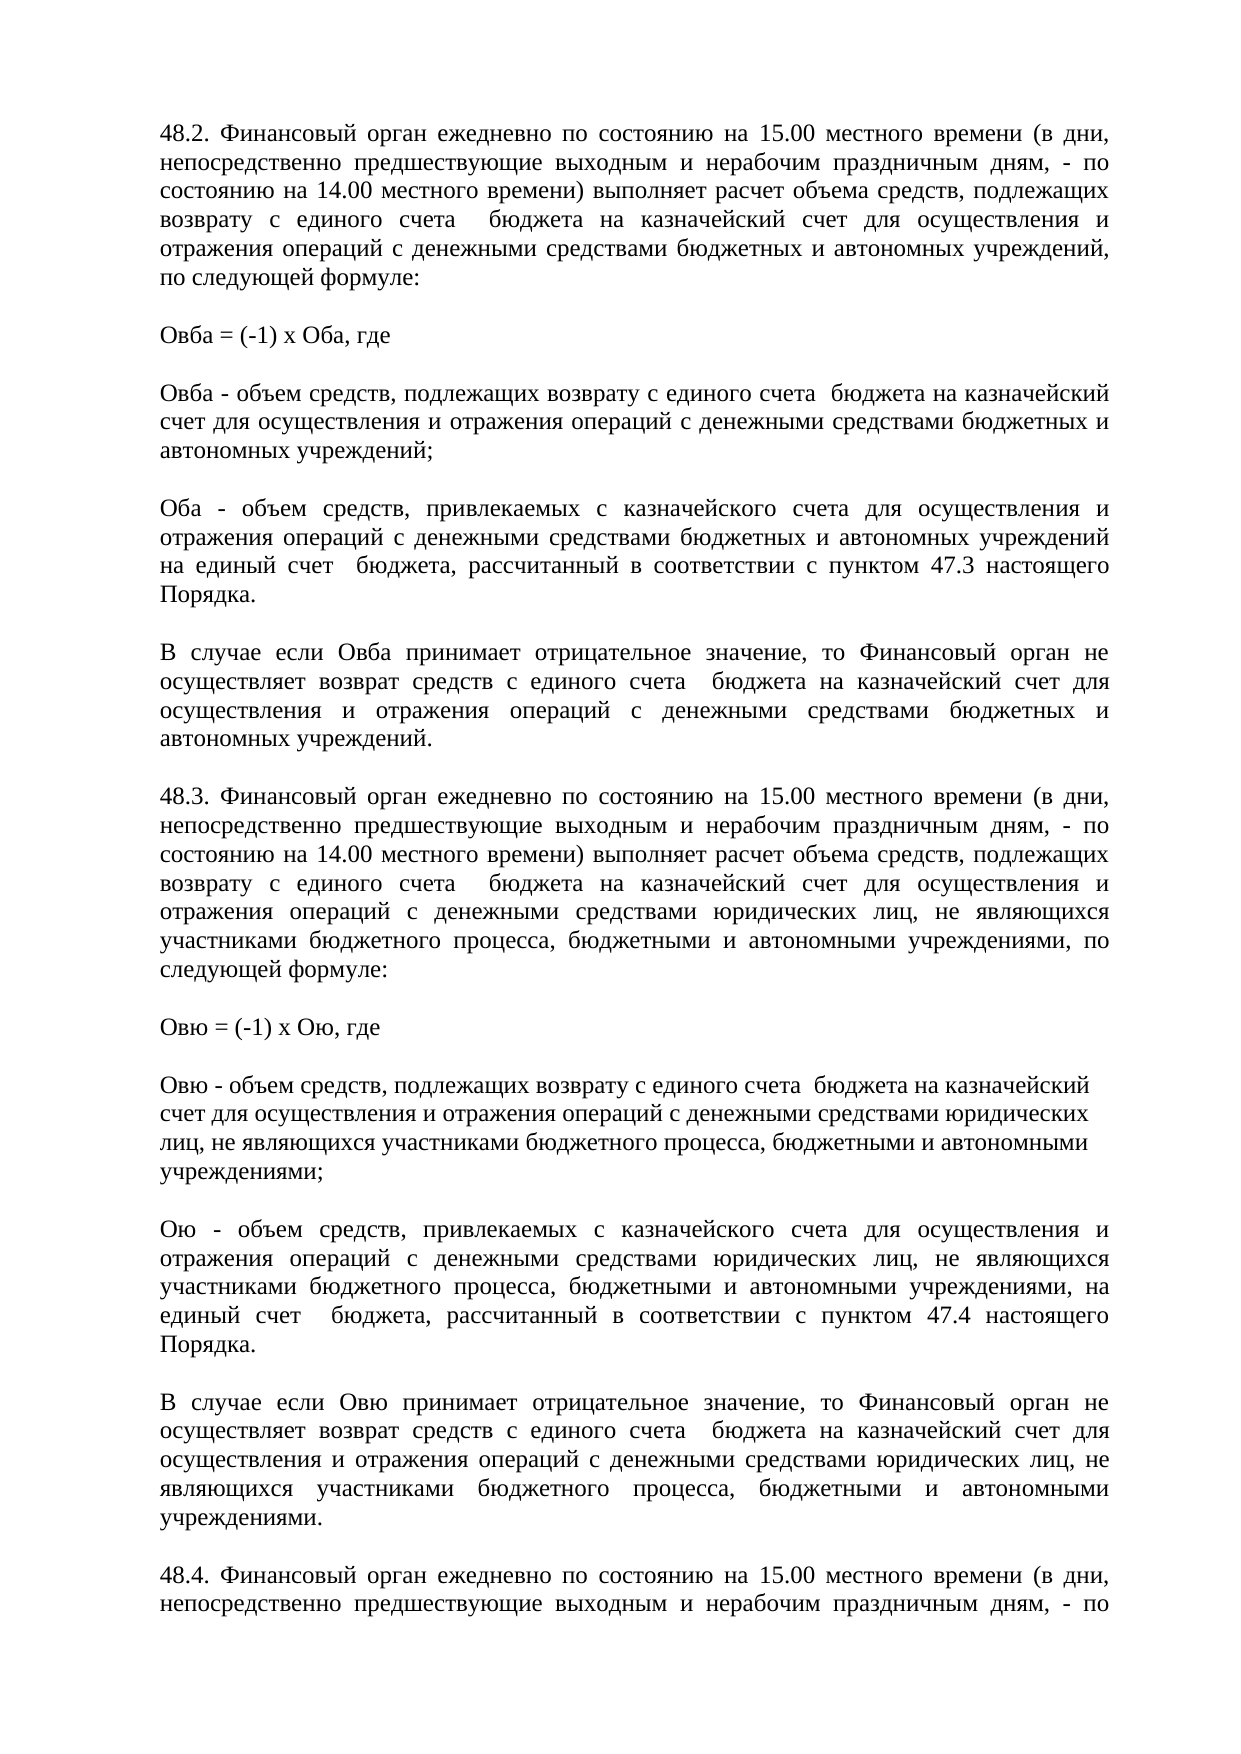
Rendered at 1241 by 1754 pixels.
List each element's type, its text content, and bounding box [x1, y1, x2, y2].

text 48.3. Финансовый орган ежедневно по состоянию на 15.00 местного времени (в дни, непосредственно предшествующие выходным и нерабочим праздничным дням, - по состоянию на 14.00 местного времени) выполняет расчет объема средств, подлежащих возврату с единого счета бюджета на казначейский счет для осуществления и отражения операций с денежными средствами юридических лиц, не являющихся участниками бюджетного процесса, бюджетными и автономными учреждениями, по следующей формуле: [159, 781, 1110, 983]
text Оба - объем средств, привлекаемых с казначейского счета для осуществления и отражения операций с денежными средствами бюджетных и автономных учреждений на единый счет бюджета, рассчитанный в соответствии с пунктом 47.3 настоящего Порядка. [159, 493, 1110, 608]
text Овба - объем средств, подлежащих возврату с единого счета бюджета на казначейский счет для осуществления и отражения операций с денежными средствами бюджетных и автономных учреждений; [159, 378, 1110, 464]
text Ою - объем средств, привлекаемых с казначейского счета для осуществления и отражения операций с денежными средствами юридических лиц, не являющихся участниками бюджетного процесса, бюджетными и автономными учреждениями, на единый счет бюджета, рассчитанный в соответствии с пунктом 47.4 настоящего Порядка. [159, 1214, 1110, 1358]
text Овю - объем средств, подлежащих возврату с единого счета бюджета на казначейский счет для осуществления и отражения операций с денежными средствами юридических лиц, не являющихся участниками бюджетного процесса, бюджетными и автономными учреждениями; [159, 1070, 1110, 1185]
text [159, 1560, 1110, 1617]
text 48.2. Финансовый орган ежедневно по состоянию на 15.00 местного времени (в дни, непосредственно предшествующие выходным и нерабочим праздничным дням, - по состоянию на 14.00 местного времени) выполняет расчет объема средств, подлежащих возврату с единого счета бюджета на казначейский счет для осуществления и отражения операций с денежными средствами бюджетных и автономных учреждений, по следующей формуле: [159, 118, 1110, 291]
text В случае если Овба принимает отрицательное значение, то Финансовый орган не осуществляет возврат средств с единого счета бюджета на казначейский счет для осуществления и отражения операций с денежными средствами бюджетных и автономных учреждений. [159, 637, 1110, 752]
text Овба = (-1) x Оба, где [159, 320, 1110, 348]
text В случае если Овю принимает отрицательное значение, то Финансовый орган не осуществляет возврат средств с единого счета бюджета на казначейский счет для осуществления и отражения операций с денежными средствами юридических лиц, не являющихся участниками бюджетного процесса, бюджетными и автономными учреждениями. [159, 1387, 1110, 1531]
text Овю = (-1) x Ою, где [159, 1012, 1110, 1041]
